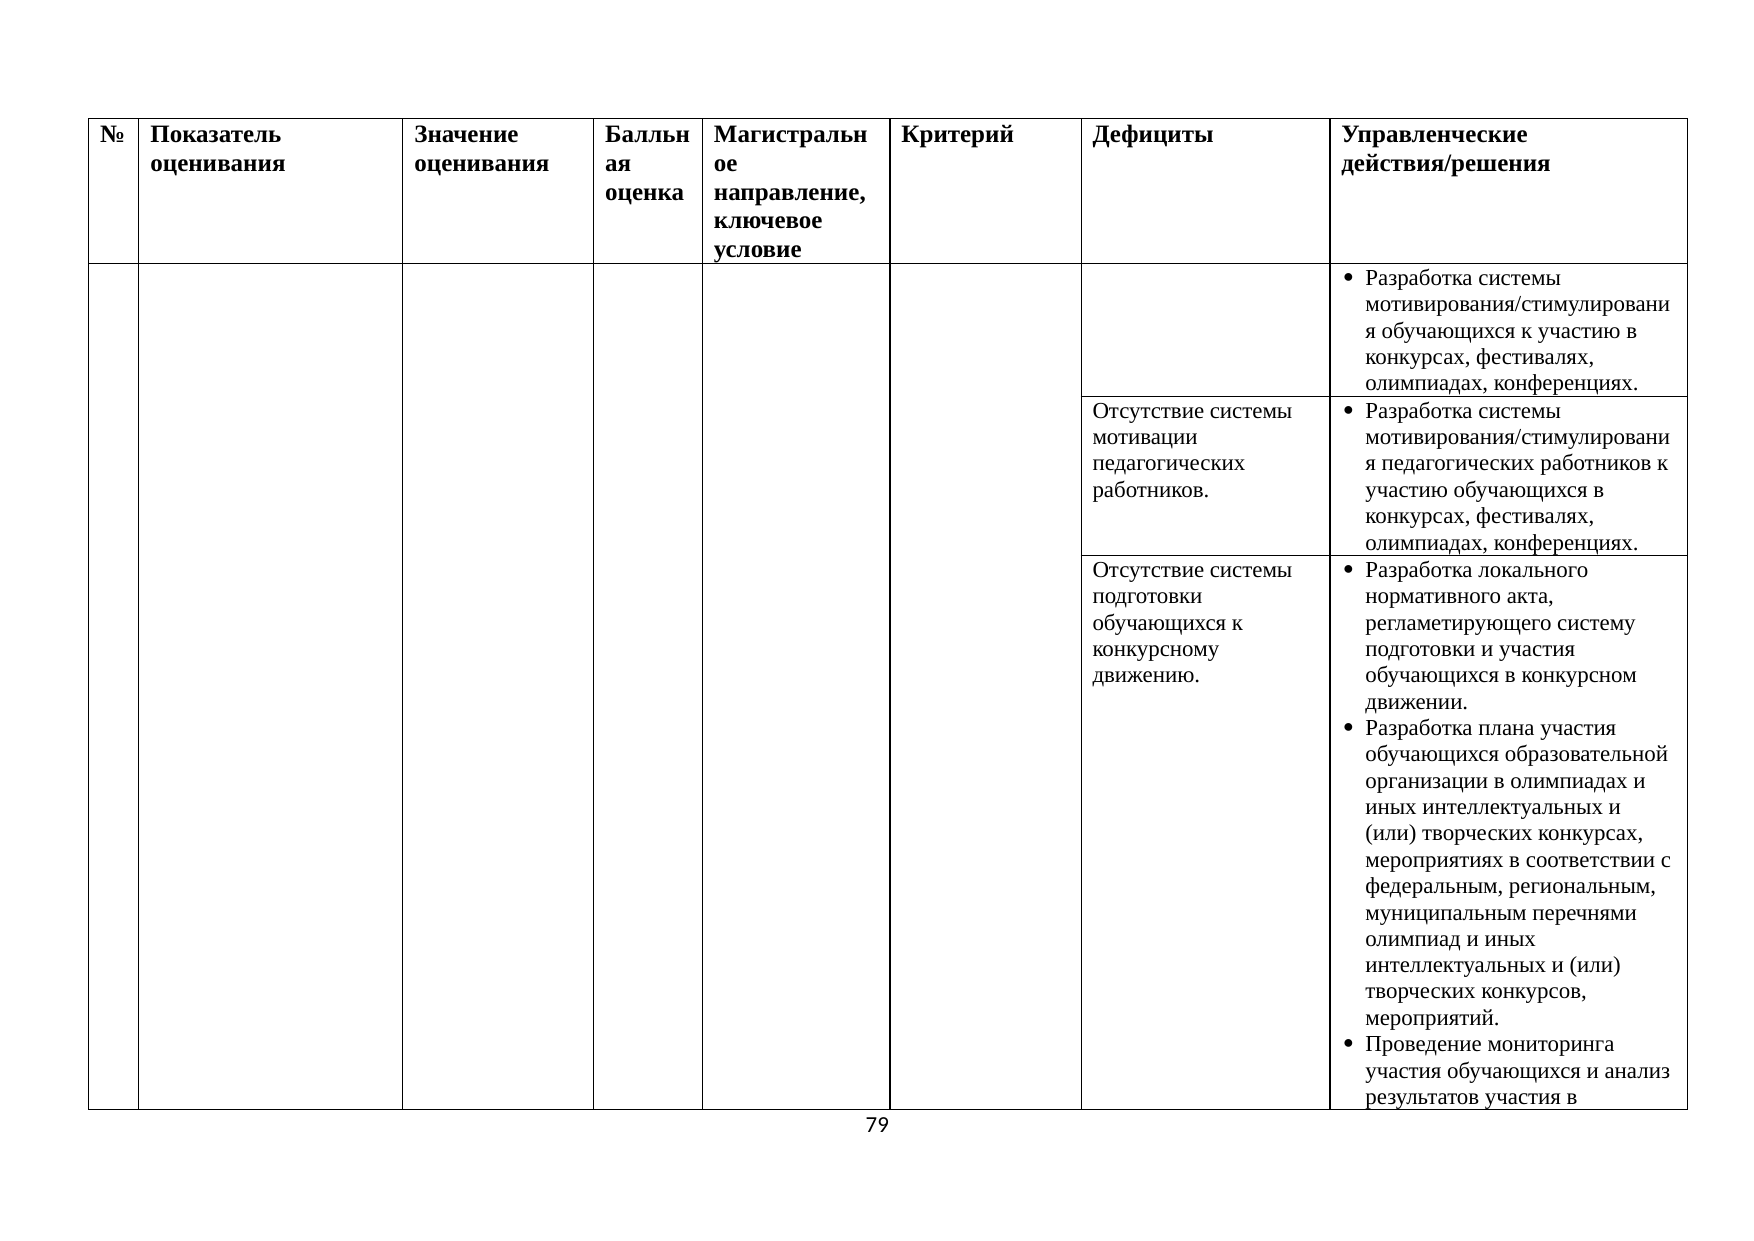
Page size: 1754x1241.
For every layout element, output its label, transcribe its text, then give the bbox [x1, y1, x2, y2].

table_header Дефициты [1082, 119, 1329, 263]
table_cell Отсутствие системы мотивации педагогических работников. [1082, 397, 1329, 555]
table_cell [1331, 556, 1687, 1109]
table_cell Разработка системы мотивирования/стимулирования педагогических работников к участию обучающихся в конкурсах, фестивалях, олимпиадах, конференциях. [1331, 397, 1687, 555]
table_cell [1082, 264, 1329, 396]
table_header Управленческие действия/решения [1331, 119, 1687, 263]
table_header Показатель оценивания [139, 119, 402, 263]
table_header Значение оценивания [403, 119, 593, 263]
table_header Магистральное направление, ключевое условие [703, 119, 889, 263]
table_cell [1331, 264, 1687, 396]
table_header Критерий [891, 119, 1081, 263]
table_header Балльная оценка [594, 119, 702, 263]
table_header № [89, 119, 138, 263]
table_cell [1082, 556, 1329, 1109]
